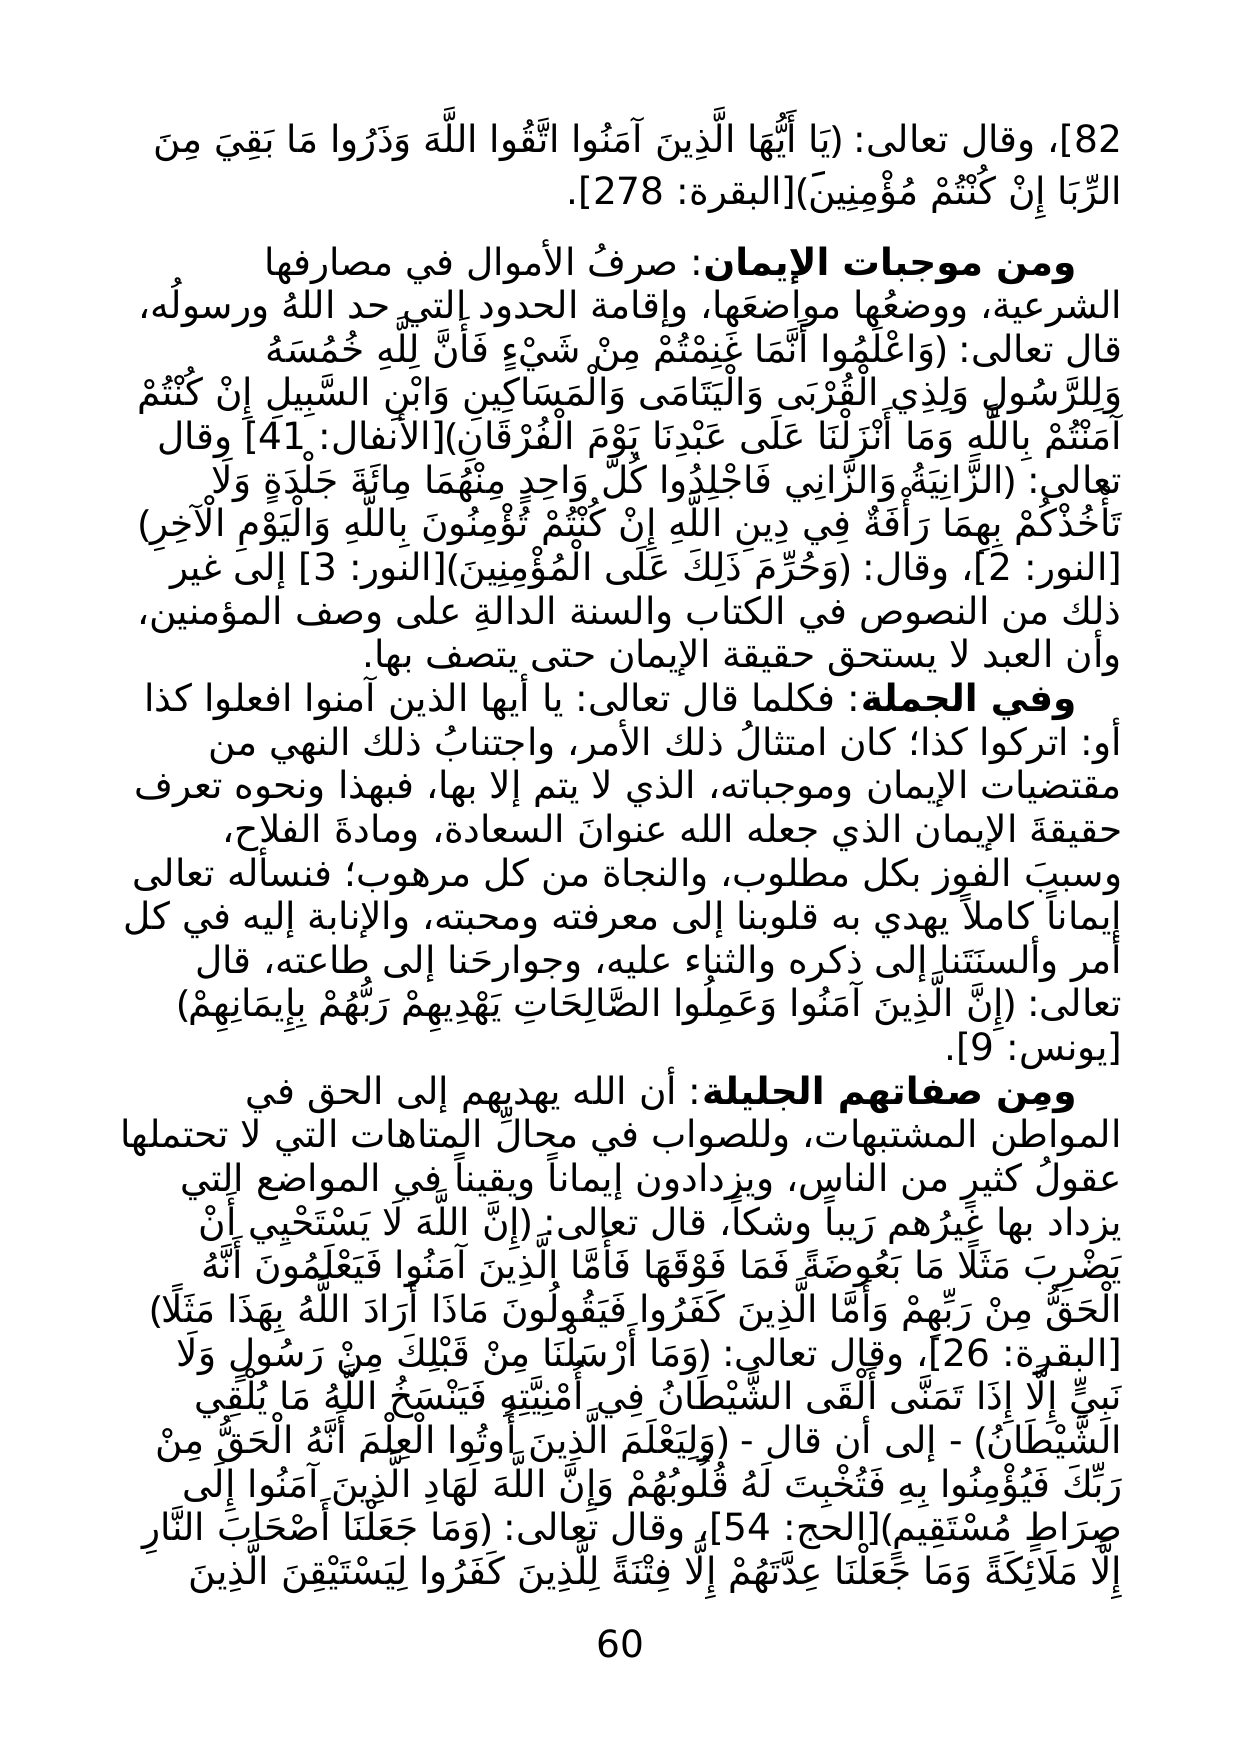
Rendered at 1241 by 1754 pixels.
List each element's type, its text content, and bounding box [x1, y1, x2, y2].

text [118, 1069, 1122, 1593]
text وكما أن مِن تحقيق الإيمان أن تكون الأعمال الصالحة مصدقة له؛ فمِن تحقيقه أيضاً: أن يكون المؤمن متنزهاً عن الإثم والفسوق، وأنواع المعاصي الداخلة في قوله تعالى: ﴿الَّذِينَ آمَنُوا وَلَمْ يَلْبِسُوا إِيمَانَهُمْ بِظُلْمٍ أُولَئِكَ لَهُمُ الْأَمْنُ وَهُمْ مُهْتَدُونَ﴾[الأنعام: 82]، وقال تعالى: ﴿يَا أَيُّهَا الَّذِينَ آمَنُوا اتَّقُوا اللَّهَ وَذَرُوا مَا بَقِيَ مِنَ الرِّبَا إِنْ كُنْتُمْ مُؤْمِنِينَ﴾[البقرة: 278]. [118, 118, 1122, 215]
text وفي الجملة: فكلما قال تعالى: يا أيها الذين آمنوا افعلوا كذا أو: اتركوا كذا؛ كان امتثالُ ذلك الأمر، واجتنابُ ذلك النهي من مقتضيات الإيمان وموجباته، الذي لا يتم إلا بها، فبهذا ونحوه تعرف حقيقةَ الإيمان الذي جعله الله عنوانَ السعادة، ومادةَ الفلاح، وسببَ الفوز بكل مطلوب، والنجاة من كل مرهوب؛ فنسأله تعالى إيماناً كاملاً يهدي به قلوبنا إلى معرفته ومحبته، والإنابة إليه في كل أمر وألسنَتَنا إلى ذكره والثناء عليه، وجوارحَنا إلى طاعته، قال تعالى: ﴿إِنَّ الَّذِينَ آمَنُوا وَعَمِلُوا الصَّالِحَاتِ يَهْدِيهِمْ رَبُّهُمْ بِإِيمَانِهِمْ﴾[يونس: 9]. [118, 677, 1122, 1069]
text ومن موجبات الإيمان: صرفُ الأموال في مصارفها الشرعية، ووضعُها مواضعَها، وإقامة الحدود التي حد اللهُ ورسولُه، قال تعالى: ﴿وَاعْلَمُوا أَنَّمَا غَنِمْتُمْ مِنْ شَيْءٍ فَأَنَّ لِلَّهِ خُمُسَهُ وَلِلرَّسُولِ وَلِذِي الْقُرْبَى وَالْيَتَامَى وَالْمَسَاكِينِ وَابْنِ السَّبِيلِ إِنْ كُنْتُمْ آمَنْتُمْ بِاللَّهِ وَمَا أَنْزَلْنَا عَلَى عَبْدِنَا يَوْمَ الْفُرْقَانِ﴾[الأنفال: 41] وقال تعالى: ﴿الزَّانِيَةُ وَالزَّانِي فَاجْلِدُوا كُلَّ وَاحِدٍ مِنْهُمَا مِائَةَ جَلْدَةٍ وَلَا تَأْخُذْكُمْ بِهِمَا رَأْفَةٌ فِي دِينِ اللَّهِ إِنْ كُنْتُمْ تُؤْمِنُونَ بِاللَّهِ وَالْيَوْمِ الْآخِرِ﴾[النور: 2]، وقال: ﴿وَحُرِّمَ ذَلِكَ عَلَى الْمُؤْمِنِينَ﴾[النور: 3] إلى غير ذلك من النصوص في الكتاب والسنة الدالةِ على وصف المؤمنين، وأن العبد لا يستحق حقيقة الإيمان حتى يتصف بها. [118, 240, 1122, 677]
